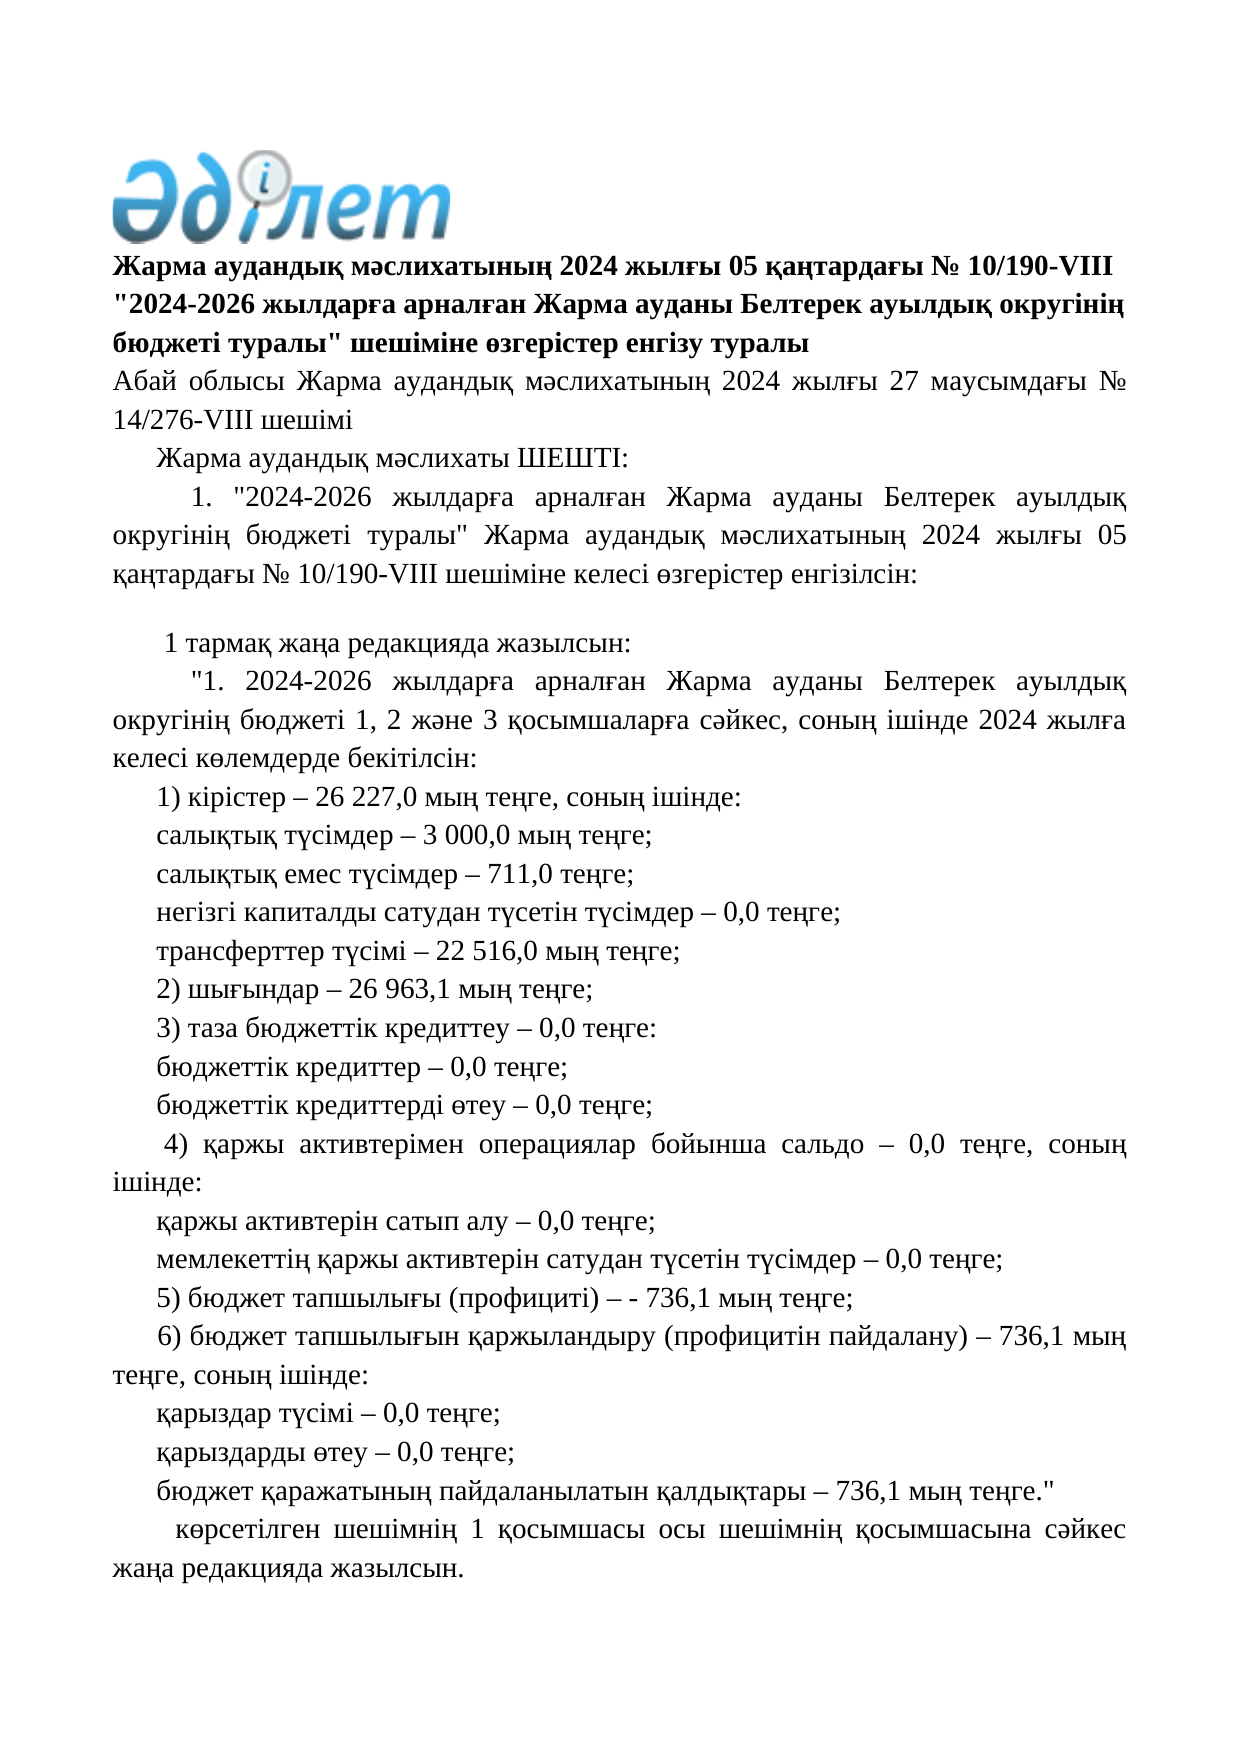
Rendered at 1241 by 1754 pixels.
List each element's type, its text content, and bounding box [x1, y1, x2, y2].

text негізгі капиталды сатудан түсетін түсімдер – 0,0 теңге; [112, 894, 1128, 928]
picture [112, 150, 451, 244]
text 1) кірістер – 26 227,0 мың теңге, соның ішінде: [112, 779, 1128, 812]
text қарыздарды өтеу – 0,0 теңге; [112, 1434, 1128, 1468]
text қаржы активтерін сатып алу – 0,0 теңге; [112, 1203, 1128, 1236]
text 3) таза бюджеттік кредиттеу – 0,0 теңге: [112, 1010, 1128, 1044]
text бюджеттік кредиттер – 0,0 теңге; [112, 1049, 1128, 1082]
text мемлекеттің қаржы активтерін сатудан түсетін түсімдер – 0,0 теңге; [112, 1241, 1128, 1275]
text трансферттер түсімі – 22 516,0 мың теңге; [112, 933, 1128, 967]
text "1. 2024-2026 жылдарға арналған Жарма ауданы Белтерек ауылдық округінің бюджеті 1, 2 және 3 қосымшаларға сәйкес, соның ішінде 2024 жылға келесі көлемдерде бекітілсін: [112, 663, 1128, 774]
text бюджет қаражатының пайдаланылатын қалдықтары – 736,1 мың теңге." [112, 1473, 1128, 1506]
text Абай облысы Жарма аудандық мәслихатының 2024 жылғы 27 маусымдағы № 14/276-VIII шешімі [112, 363, 1128, 435]
text 1 тармақ жаңа редакцияда жазылсын: [112, 625, 1128, 658]
text салықтық емес түсімдер – 711,0 теңге; [112, 856, 1128, 889]
text қарыздар түсімі – 0,0 теңге; [112, 1396, 1128, 1429]
text Жарма аудандық мәслихатының 2024 жылғы 05 қаңтардағы № 10/190-VIІI "2024-2026 жылдарға арналған Жарма ауданы Белтерек ауылдық округінің бюджеті туралы" шешіміне өзгерістер енгізу туралы [112, 248, 1128, 358]
text 6) бюджет тапшылығын қаржыландыру (профицитін пайдалану) – 736,1 мың теңге, соның ішінде: [112, 1318, 1128, 1391]
text 5) бюджет тапшылығы (профициті) – - 736,1 мың теңге; [112, 1280, 1128, 1313]
text салықтық түсімдер – 3 000,0 мың теңге; [112, 817, 1128, 851]
text көрсетілген шешімнің 1 қосымшасы осы шешімнің қосымшасына сәйкес жаңа редакцияда жазылсын. [112, 1511, 1128, 1583]
text 4) қаржы активтерімен операциялар бойынша сальдо – 0,0 теңге, соның ішінде: [112, 1126, 1128, 1198]
text 2) шығындар – 26 963,1 мың теңге; [112, 972, 1128, 1005]
text бюджеттік кредиттерді өтеу – 0,0 теңге; [112, 1087, 1128, 1121]
text Жарма аудандық мәслихаты ШЕШТІ: [112, 440, 1128, 474]
text 1. "2024-2026 жылдарға арналған Жарма ауданы Белтерек ауылдық округінің бюджеті туралы" Жарма аудандық мәслихатының 2024 жылғы 05 қаңтардағы № 10/190-VІII шешіміне келесі өзгерістер енгізілсін: [112, 479, 1128, 589]
